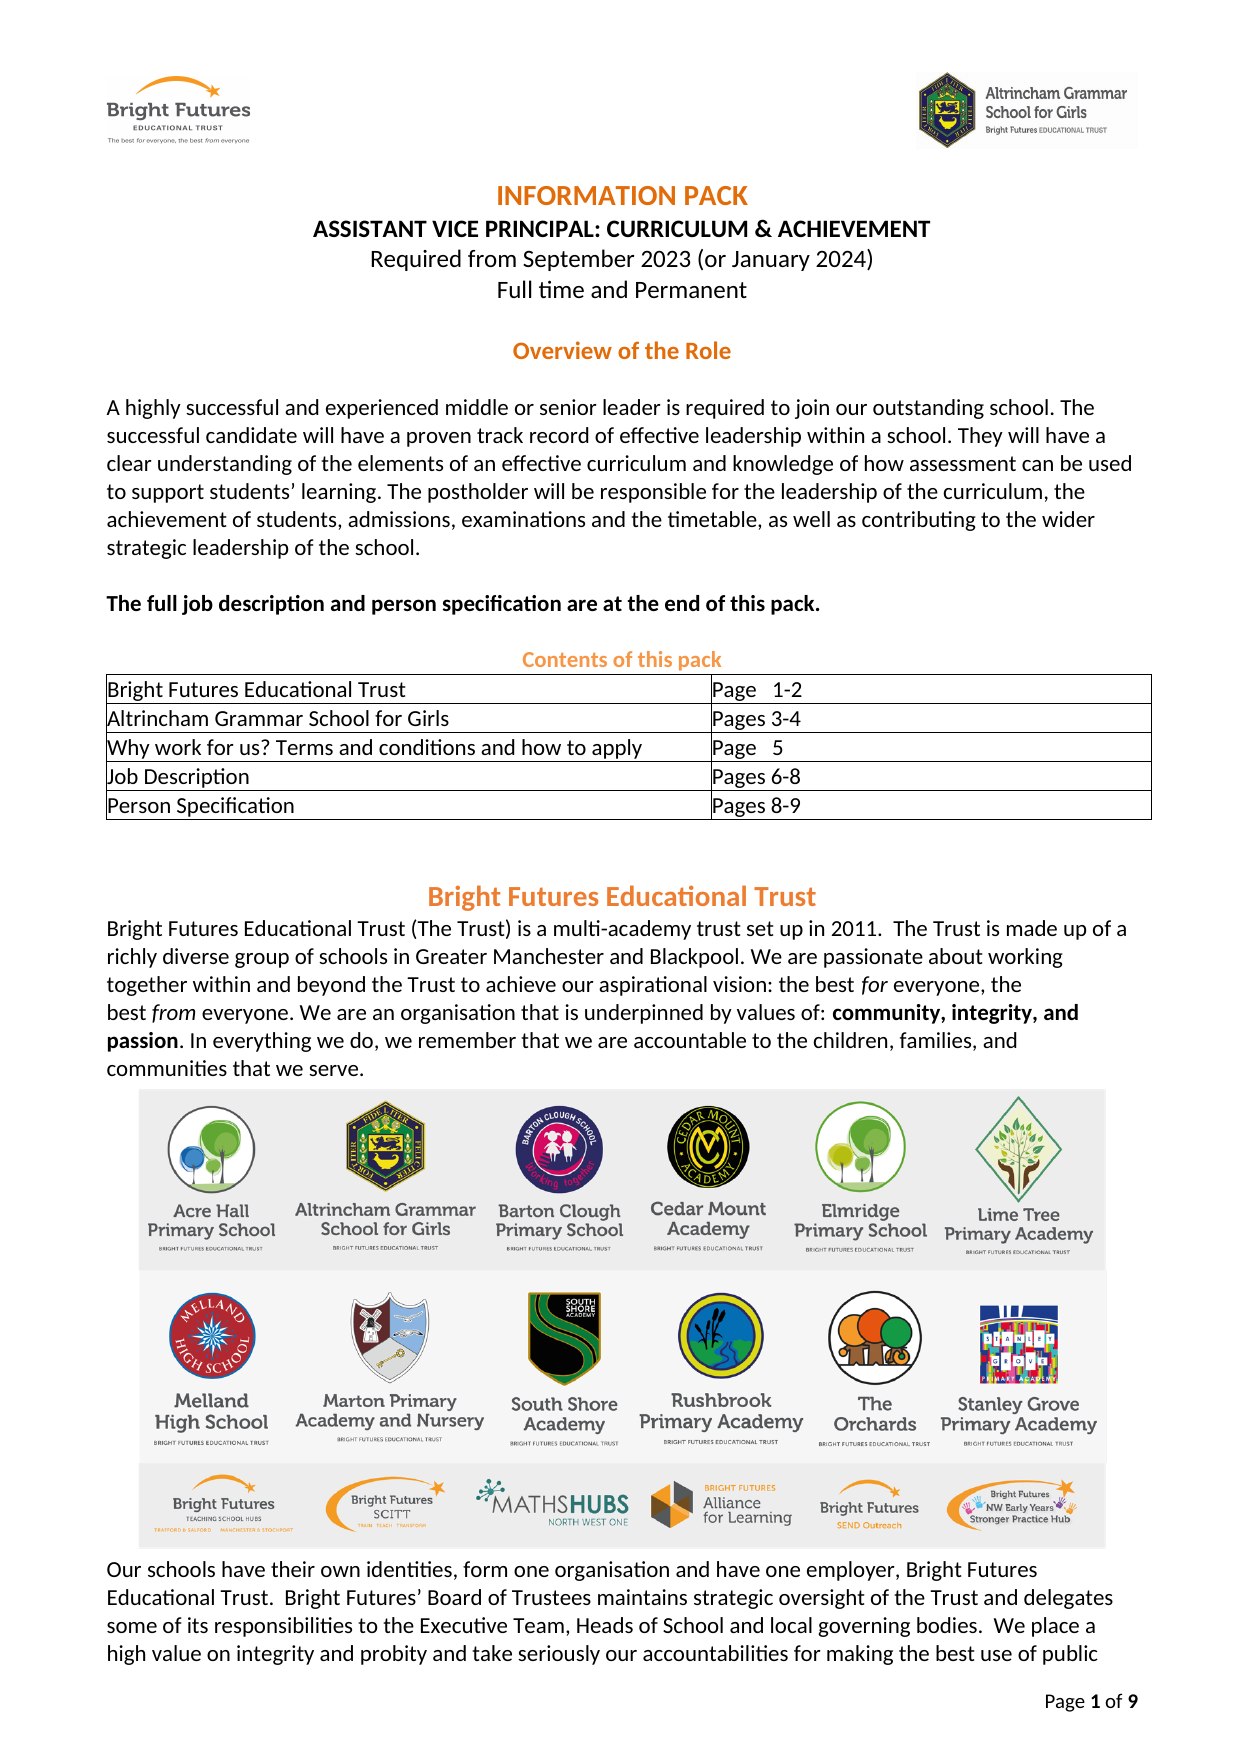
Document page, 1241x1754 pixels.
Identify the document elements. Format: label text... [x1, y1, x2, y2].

text Overview of the Role [106, 304, 1138, 365]
picture [915, 72, 1138, 149]
table_cell Pages 8-9 [712, 791, 1151, 819]
text The full job description and person specification are at the end of this pack. [106, 589, 1138, 618]
text A highly successful and experienced middle or senior leader is required to join our outstanding school. The successful candidate will have a proven track record of effective leadership within a school. They will have a clear understanding of the elements of an effective curriculum and knowledge of how assessment can be used to support students’ learning. The postholder will be responsible for the leadership of the curriculum, the achievement of students, admissions, examinations and the timetable, as well as contributing to the wider strategic leadership of the school. [106, 393, 1138, 562]
text Required from September 2023 (or January 2024) [106, 243, 1138, 274]
title INFORMATION PACK ASSISTANT VICE PRINCIPAL: CURRICULUM & ACHIEVEMENT [106, 177, 1138, 243]
table_header Bright Futures Educational Trust [107, 675, 711, 703]
text Full time and Permanent [106, 274, 1138, 304]
picture [127, 1082, 1117, 1555]
text Bright Futures Educational Trust [106, 878, 1138, 914]
table_cell Altrincham Grammar School for Girls [107, 704, 711, 732]
text Bright Futures Educational Trust (The Trust) is a multi-academy trust set up in 2011. The Trust is made up of a richly diverse group of schools in Greater Manchester and Blackpool. We are passionate about working together within and beyond the Trust to achieve our aspirational vision: the best for everyone, the best from everyone. We are an organisation that is underpinned by values of: community, integrity, and passion. In everything we do, we remember that we are accountable to the children, families, and communities that we serve. [365, 914, 1138, 1082]
table_header Page 1-2 [712, 675, 1151, 703]
table_cell Why work for us? Terms and conditions and how to apply [107, 733, 711, 761]
table_cell Person Specification [107, 791, 711, 819]
text Contents of this pack [106, 646, 1138, 674]
table_cell Job Description [107, 762, 711, 790]
table_cell Page 5 [712, 733, 1151, 761]
picture [106, 76, 251, 144]
table_cell Pages 6-8 [712, 762, 1151, 790]
table_cell Pages 3-4 [712, 704, 1151, 732]
